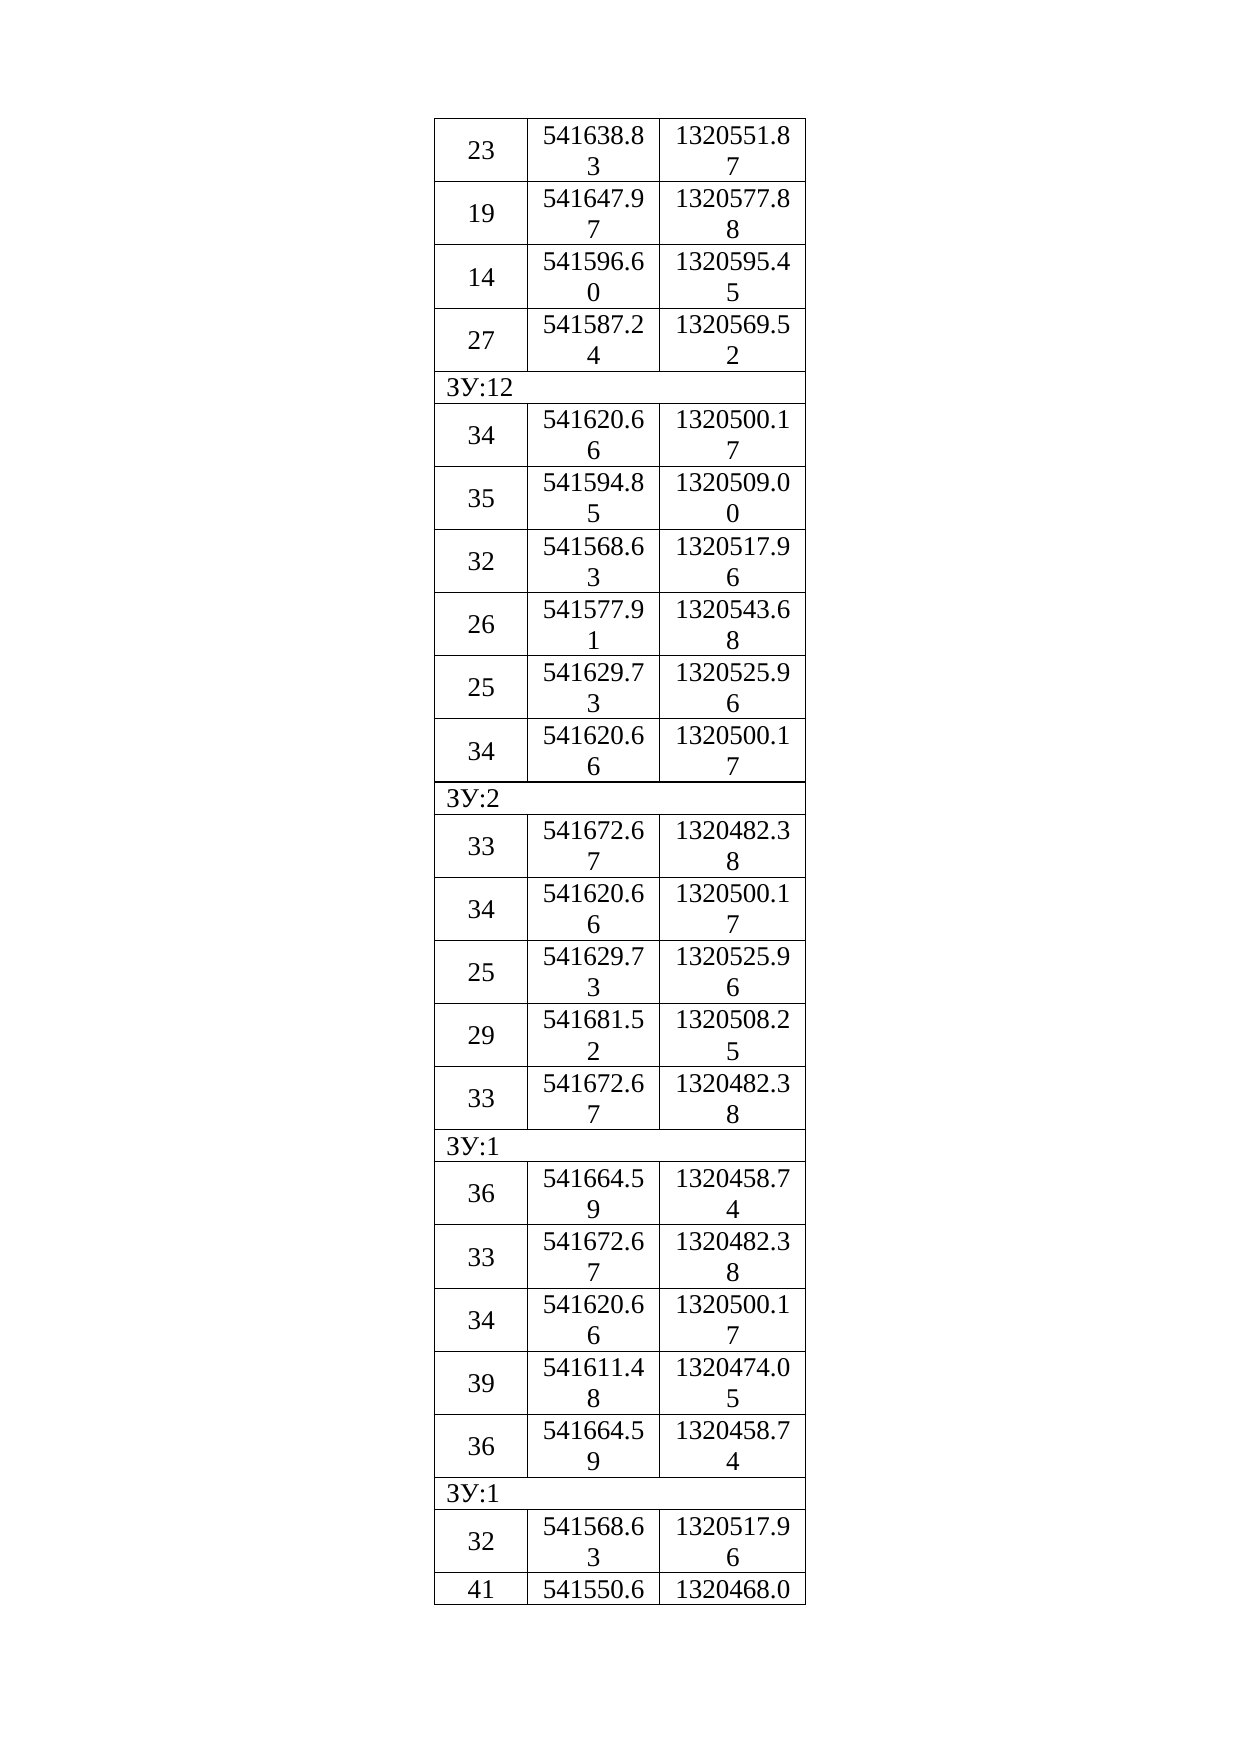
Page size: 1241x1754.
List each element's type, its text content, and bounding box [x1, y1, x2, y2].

table_cell 1320468.06 [660, 1573, 805, 1604]
table_cell ЗУ:2 [435, 783, 805, 813]
table_cell 33 [435, 1067, 527, 1129]
table_cell 1320500.17 [660, 404, 805, 466]
table_cell 39 [435, 1352, 527, 1414]
table_cell 541620.66 [528, 878, 659, 940]
table_cell 36 [435, 1162, 527, 1224]
table_cell 541672.67 [528, 1067, 659, 1129]
table_cell 541568.63 [528, 1510, 659, 1572]
table_cell 32 [435, 530, 527, 592]
table_cell 541620.66 [528, 404, 659, 466]
table_cell 541672.67 [528, 1225, 659, 1287]
table_cell 541596.60 [528, 245, 659, 307]
table_cell 32 [435, 1510, 527, 1572]
table_cell 41 [435, 1573, 527, 1604]
table_cell 1320500.17 [660, 719, 805, 781]
table_cell 541681.52 [528, 1004, 659, 1066]
table_cell 1320508.25 [660, 1004, 805, 1066]
table_cell 541611.48 [528, 1352, 659, 1414]
table_cell 541638.83 [528, 119, 659, 181]
table_cell 19 [435, 182, 527, 244]
table_cell 541620.66 [528, 719, 659, 781]
table_cell 23 [435, 119, 527, 181]
table_cell 25 [435, 941, 527, 1003]
table_cell 35 [435, 467, 527, 529]
table_cell 1320577.88 [660, 182, 805, 244]
table_cell 541594.85 [528, 467, 659, 529]
table_cell 541620.66 [528, 1289, 659, 1351]
table_cell 1320525.96 [660, 941, 805, 1003]
table_cell 1320482.38 [660, 1067, 805, 1129]
table_cell 1320482.38 [660, 815, 805, 877]
table_cell 1320525.96 [660, 656, 805, 718]
table_cell 34 [435, 1289, 527, 1351]
table_cell 541672.67 [528, 815, 659, 877]
table_cell 1320509.00 [660, 467, 805, 529]
table_cell ЗУ:1 [435, 1478, 805, 1509]
table_cell 541629.73 [528, 941, 659, 1003]
table_cell 36 [435, 1415, 527, 1477]
table_cell 541587.24 [528, 309, 659, 371]
table_cell 34 [435, 878, 527, 940]
table_cell 1320474.05 [660, 1352, 805, 1414]
table_cell 1320569.52 [660, 309, 805, 371]
table_cell 1320458.74 [660, 1162, 805, 1224]
table_cell 27 [435, 309, 527, 371]
table_cell 1320482.38 [660, 1225, 805, 1287]
table_cell 1320543.68 [660, 593, 805, 655]
table_cell 26 [435, 593, 527, 655]
table_cell 25 [435, 656, 527, 718]
table_cell 541664.59 [528, 1415, 659, 1477]
table_cell 34 [435, 719, 527, 781]
table_cell ЗУ:12 [435, 372, 805, 403]
table_cell 29 [435, 1004, 527, 1066]
table_cell 33 [435, 815, 527, 877]
table_cell 541647.97 [528, 182, 659, 244]
table_cell 34 [435, 404, 527, 466]
table_cell 1320595.45 [660, 245, 805, 307]
table_cell ЗУ:1 [435, 1130, 805, 1161]
table_cell 33 [435, 1225, 527, 1287]
table_cell 14 [435, 245, 527, 307]
table_cell 1320551.87 [660, 119, 805, 181]
table_cell 541568.63 [528, 530, 659, 592]
table_cell 1320500.17 [660, 1289, 805, 1351]
table_cell 541577.91 [528, 593, 659, 655]
table_cell 541550.61 [528, 1573, 659, 1604]
table_cell 1320500.17 [660, 878, 805, 940]
table_cell 1320458.74 [660, 1415, 805, 1477]
table_cell 541629.73 [528, 656, 659, 718]
table_cell 1320517.96 [660, 1510, 805, 1572]
table_cell 1320517.96 [660, 530, 805, 592]
table_cell 541664.59 [528, 1162, 659, 1224]
